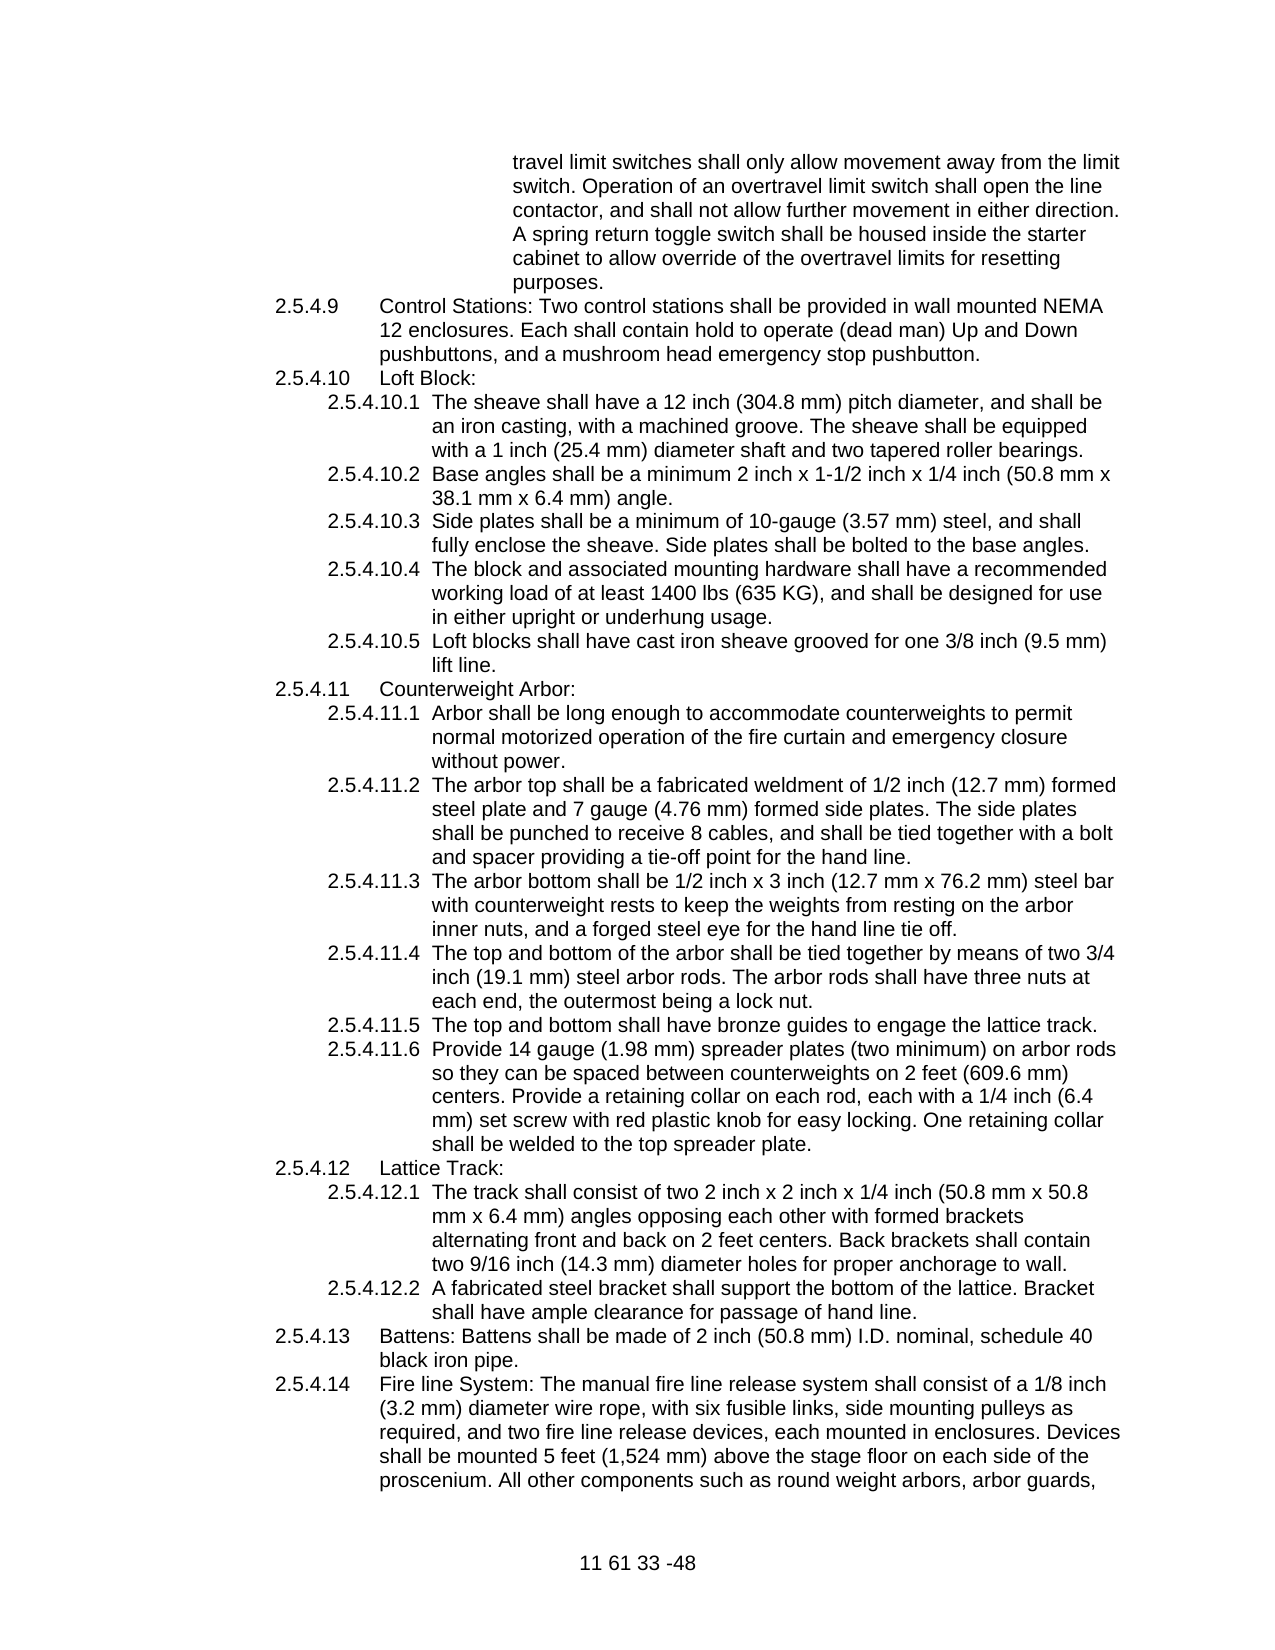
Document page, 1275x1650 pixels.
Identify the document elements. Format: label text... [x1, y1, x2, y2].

list The track shall consist of two 2 inch x 2 inch x 1/4 inch (50.8 mm x 50.8 mm x 6.4 mm) angles opposing each other with formed brackets alternating front and back on 2 feet centers. Back brackets shall contain two 9/16 inch (14.3 mm) diameter holes for proper anchorage to wall. [327, 1180, 1125, 1276]
list The arbor top shall be a fabricated weldment of 1/2 inch (12.7 mm) formed steel plate and 7 gauge (4.76 mm) formed side plates. The side plates shall be punched to receive 8 cables, and shall be tied together with a bolt and spacer providing a tie-off point for the hand line. [327, 773, 1125, 869]
list Side plates shall be a minimum of 10-gauge (3.57 mm) steel, and shall fully enclose the sheave. Side plates shall be bolted to the base angles. [327, 509, 1125, 557]
list Arbor shall be long enough to accommodate counterweights to permit normal motorized operation of the fire curtain and emergency closure without power. [327, 701, 1125, 773]
list Loft Block: [275, 366, 1125, 389]
list The block and associated mounting hardware shall have a recommended working load of at least 1400 lbs (635 KG), and shall be designed for use in either upright or underhung usage. [327, 557, 1125, 629]
list Lattice Track: [275, 1156, 1125, 1180]
list The top and bottom of the arbor shall be tied together by means of two 3/4 inch (19.1 mm) steel arbor rods. The arbor rods shall have three nuts at each end, the outermost being a lock nut. [327, 941, 1125, 1012]
list Provide 14 gauge (1.98 mm) spreader plates (two minimum) on arbor rods so they can be spaced between counterweights on 2 feet (609.6 mm) centers. Provide a retaining collar on each rod, each with a 1/4 inch (6.4 mm) set screw with red plastic knob for easy locking. One retaining collar shall be welded to the top spreader plate. [327, 1036, 1125, 1156]
list Base angles shall be a minimum 2 inch x 1-1/2 inch x 1/4 inch (50.8 mm x 38.1 mm x 6.4 mm) angle. [327, 461, 1125, 509]
list The sheave shall have a 12 inch (304.8 mm) pitch diameter, and shall be an iron casting, with a machined groove. The sheave shall be equipped with a 1 inch (25.4 mm) diameter shaft and two tapered roller bearings. [327, 389, 1125, 461]
list Control Stations: Two control stations shall be provided in wall mounted NEMA 12 enclosures. Each shall contain hold to operate (dead man) Up and Down pushbuttons, and a mushroom head emergency stop pushbutton. [275, 294, 1125, 366]
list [387, 150, 1125, 294]
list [275, 1372, 1125, 1492]
list Loft blocks shall have cast iron sheave grooved for one 3/8 inch (9.5 mm) lift line. [327, 629, 1125, 677]
list The arbor bottom shall be 1/2 inch x 3 inch (12.7 mm x 76.2 mm) steel bar with counterweight rests to keep the weights from resting on the arbor inner nuts, and a forged steel eye for the hand line tie off. [327, 869, 1125, 941]
list Battens: Battens shall be made of 2 inch (50.8 mm) I.D. nominal, schedule 40 black iron pipe. [275, 1324, 1125, 1372]
list The top and bottom shall have bronze guides to engage the lattice track. [327, 1012, 1125, 1036]
list Counterweight Arbor: [275, 677, 1125, 701]
list A fabricated steel bracket shall support the bottom of the lattice. Bracket shall have ample clearance for passage of hand line. [327, 1276, 1125, 1324]
